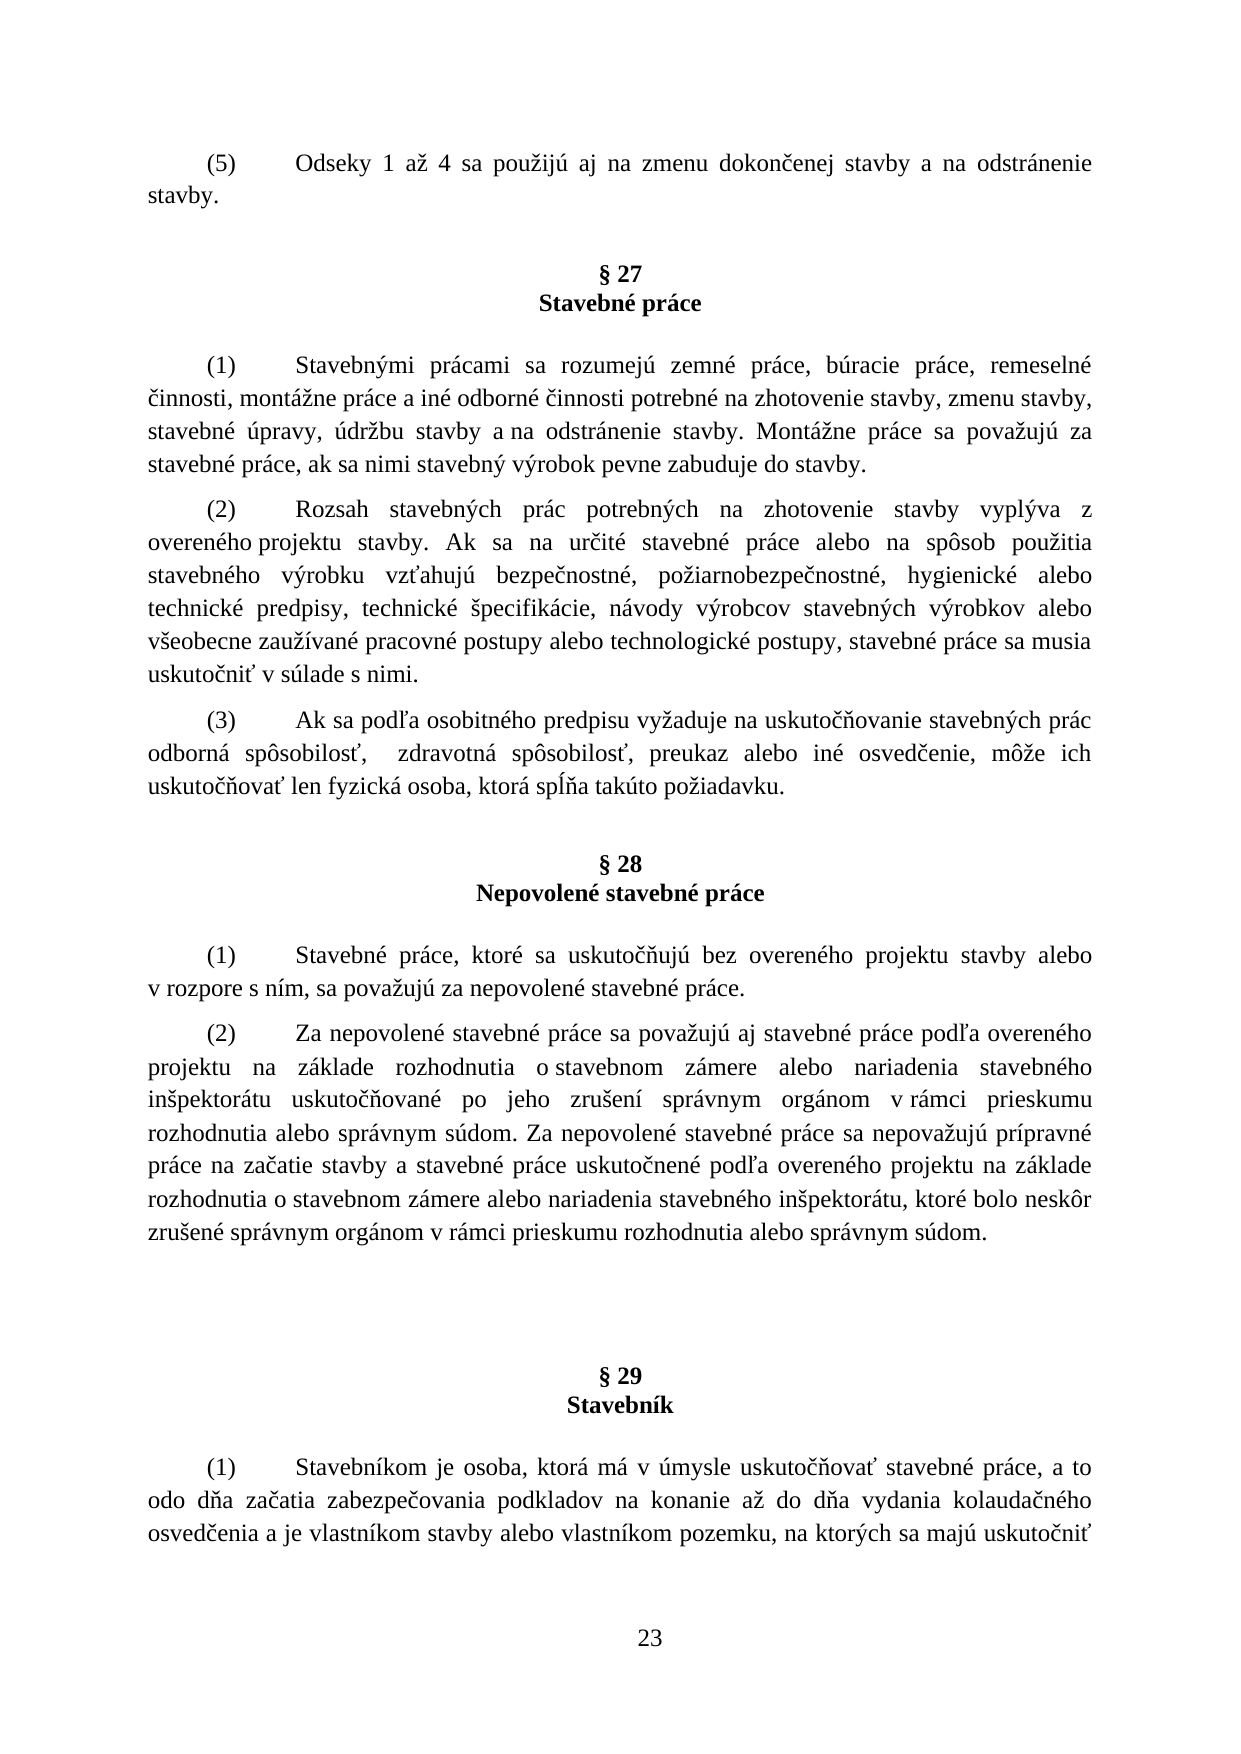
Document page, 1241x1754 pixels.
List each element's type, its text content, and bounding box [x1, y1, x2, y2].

list Za nepovolené stavebné práce sa považujú aj stavebné práce podľa overeného projektu na základe rozhodnutia o stavebnom zámere alebo nariadenia stavebného inšpektorátu uskutočňované po jeho zrušení správnym orgánom v rámci prieskumu rozhodnutia alebo správnym súdom. Za nepovolené stavebné práce sa nepovažujú prípravné práce na začatie stavby a stavebné práce uskutočnené podľa overeného projektu na základe rozhodnutia o stavebnom zámere alebo nariadenia stavebného inšpektorátu, ktoré bolo neskôr zrušené správnym orgánom v rámci prieskumu rozhodnutia alebo správnym súdom. [148, 1018, 1093, 1245]
subtitle Stavebné práce [148, 288, 1093, 317]
list Stavebné práce, ktoré sa uskutočňujú bez overeného projektu stavby alebo v rozpore s ním, sa považujú za nepovolené stavebné práce. [148, 940, 1093, 1002]
subtitle § 28 [148, 849, 1093, 878]
list Ak sa podľa osobitného predpisu vyžaduje na uskutočňovanie stavebných prác odborná spôsobilosť, zdravotná spôsobilosť, preukaz alebo iné osvedčenie, môže ich uskutočňovať len fyzická osoba, ktorá spĺňa takúto požiadavku. [148, 705, 1093, 800]
subtitle § 27 [148, 259, 1093, 288]
list Rozsah stavebných prác potrebných na zhotovenie stavby vyplýva z overeného projektu stavby. Ak sa na určité stavebné práce alebo na spôsob použitia stavebného výrobku vzťahujú bezpečnostné, požiarnobezpečnostné, hygienické alebo technické predpisy, technické špecifikácie, návody výrobcov stavebných výrobkov alebo všeobecne zaužívané pracovné postupy alebo technologické postupy, stavebné práce sa musia uskutočniť v súlade s nimi. [148, 494, 1093, 688]
subtitle Stavebník [148, 1390, 1093, 1419]
list Odseky 1 až 4 sa použijú aj na zmenu dokončenej stavby a na odstránenie stavby. [148, 148, 1093, 209]
subtitle Nepovolené stavebné práce [148, 878, 1093, 907]
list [148, 1452, 1093, 1547]
list Stavebnými prácami sa rozumejú zemné práce, búracie práce, remeselné činnosti, montážne práce a iné odborné činnosti potrebné na zhotovenie stavby, zmenu stavby, stavebné úpravy, údržbu stavby a na odstránenie stavby. Montážne práce sa považujú za stavebné práce, ak sa nimi stavebný výrobok pevne zabuduje do stavby. [148, 350, 1093, 477]
subtitle § 29 [148, 1361, 1093, 1390]
